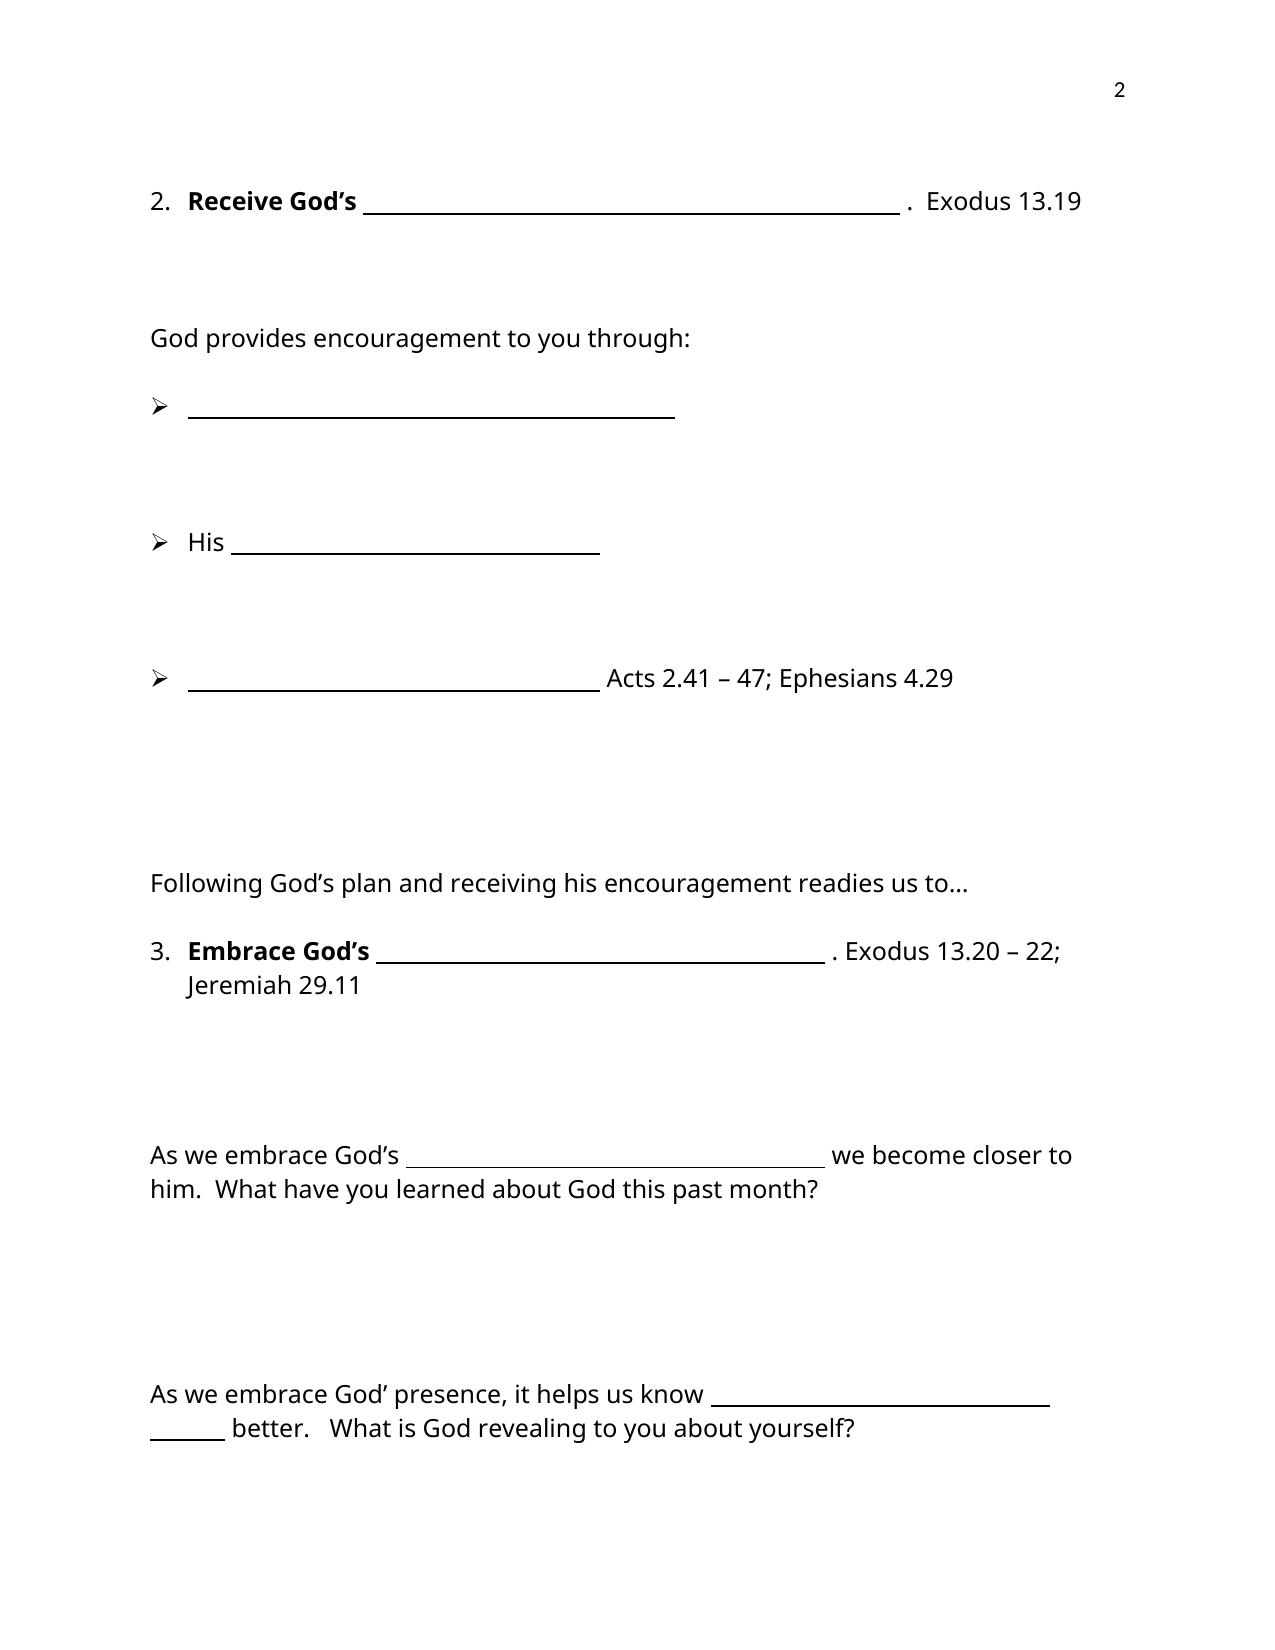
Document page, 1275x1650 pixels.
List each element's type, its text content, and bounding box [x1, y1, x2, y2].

list His [150, 525, 1125, 559]
text Following God’s plan and receiving his encouragement readies us to… [150, 865, 1125, 899]
text As we embrace God’s we become closer to him. What have you learned about God this past month? [150, 1138, 1125, 1206]
text As we embrace God’ presence, it helps us know better. What is God revealing to you about yourself? [150, 1376, 1125, 1444]
list Embrace God’s . Exodus 13.20 – 22; Jeremiah 29.11 [150, 933, 1125, 1002]
text God provides encouragement to you through: [150, 320, 1125, 354]
list Acts 2.41 – 47; Ephesians 4.29 [150, 661, 1125, 695]
list Receive God’s . Exodus 13.19 [150, 184, 1125, 218]
